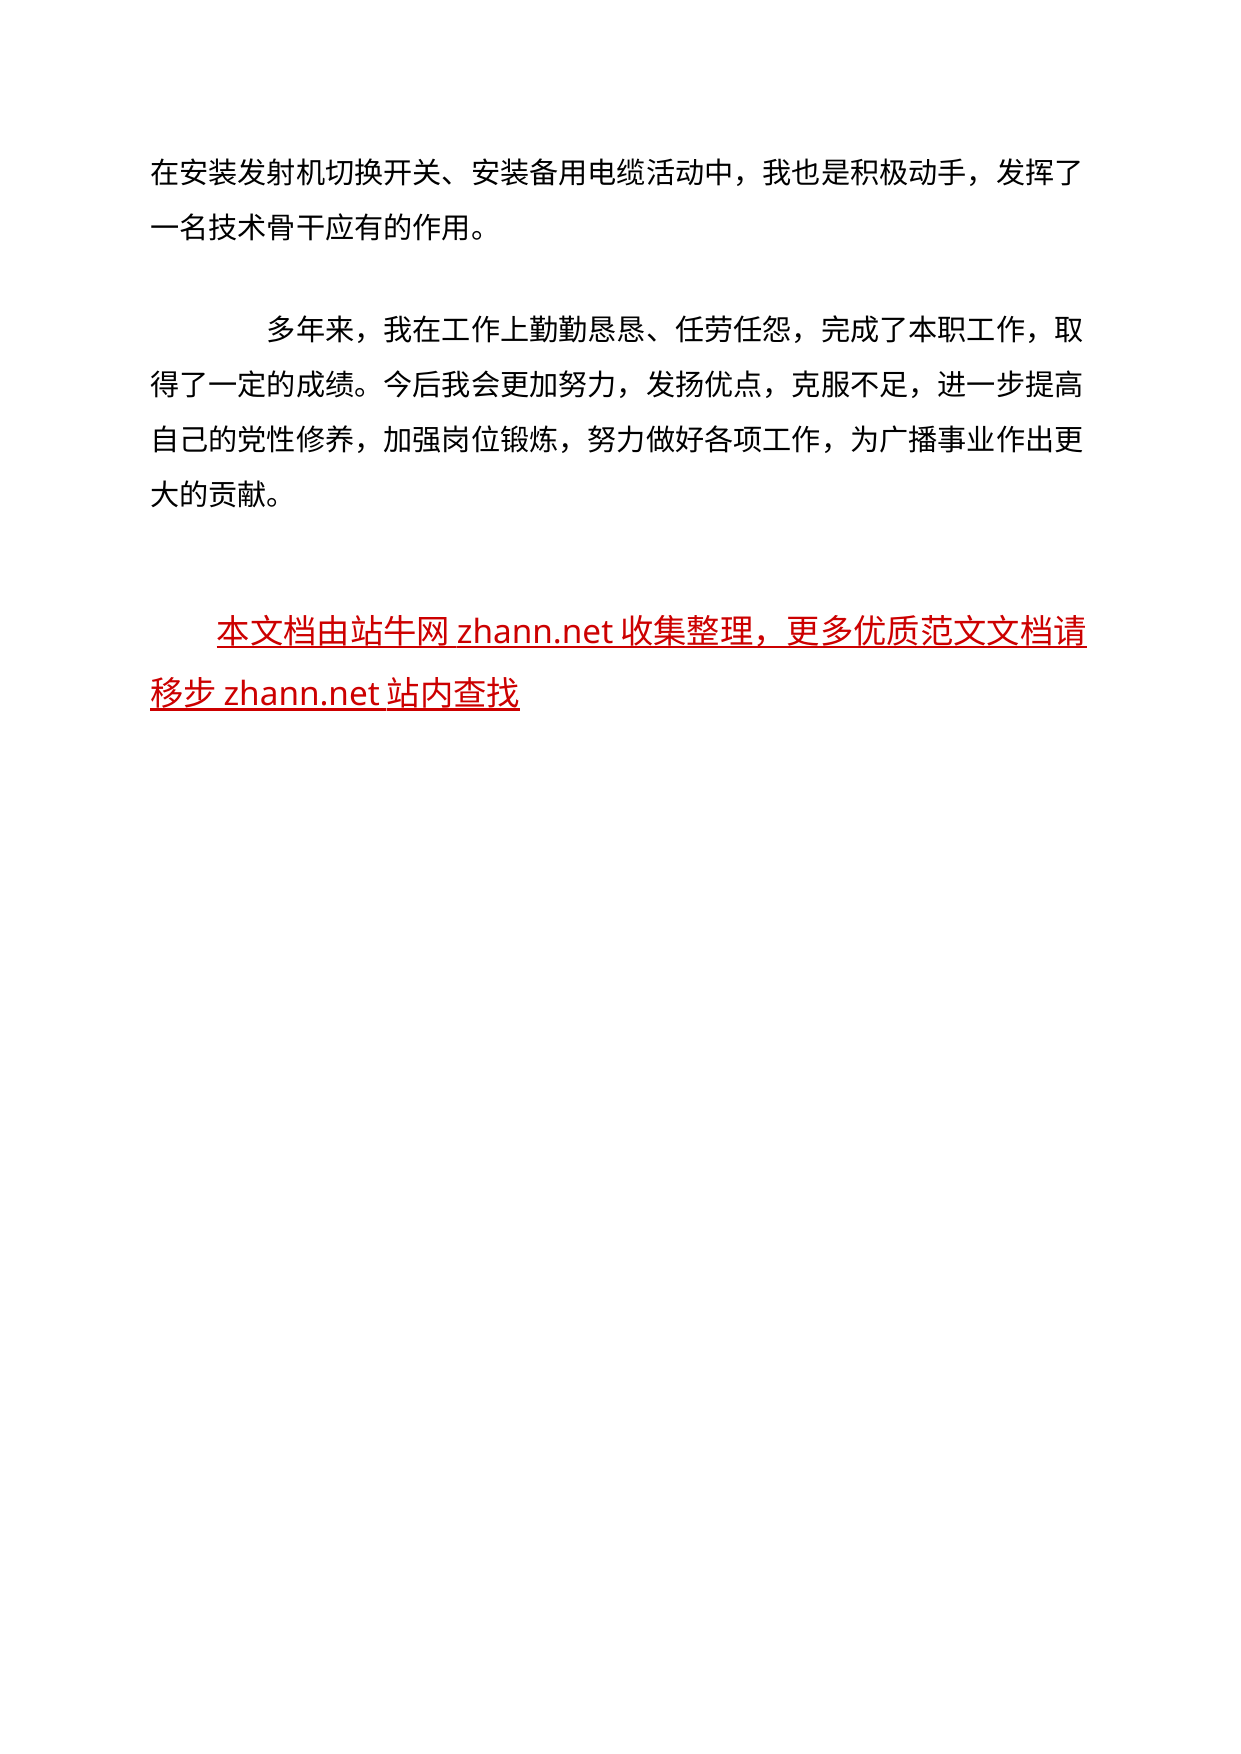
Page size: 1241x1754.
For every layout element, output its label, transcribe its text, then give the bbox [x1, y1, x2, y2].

text 本文档由站牛网zhann.net收集整理，更多优质范文文档请移步zhann.net站内查找 [150, 604, 1090, 716]
text 多年来，我在工作上勤勤恳恳、任劳任怨，完成了本职工作，取得了一定的成绩。今后我会更加努力，发扬优点，克服不足，进一步提高自己的党性修养，加强岗位锻炼，努力做好各项工作，为广播事业作出更大的贡献。 [150, 307, 1090, 514]
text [150, 150, 1090, 247]
